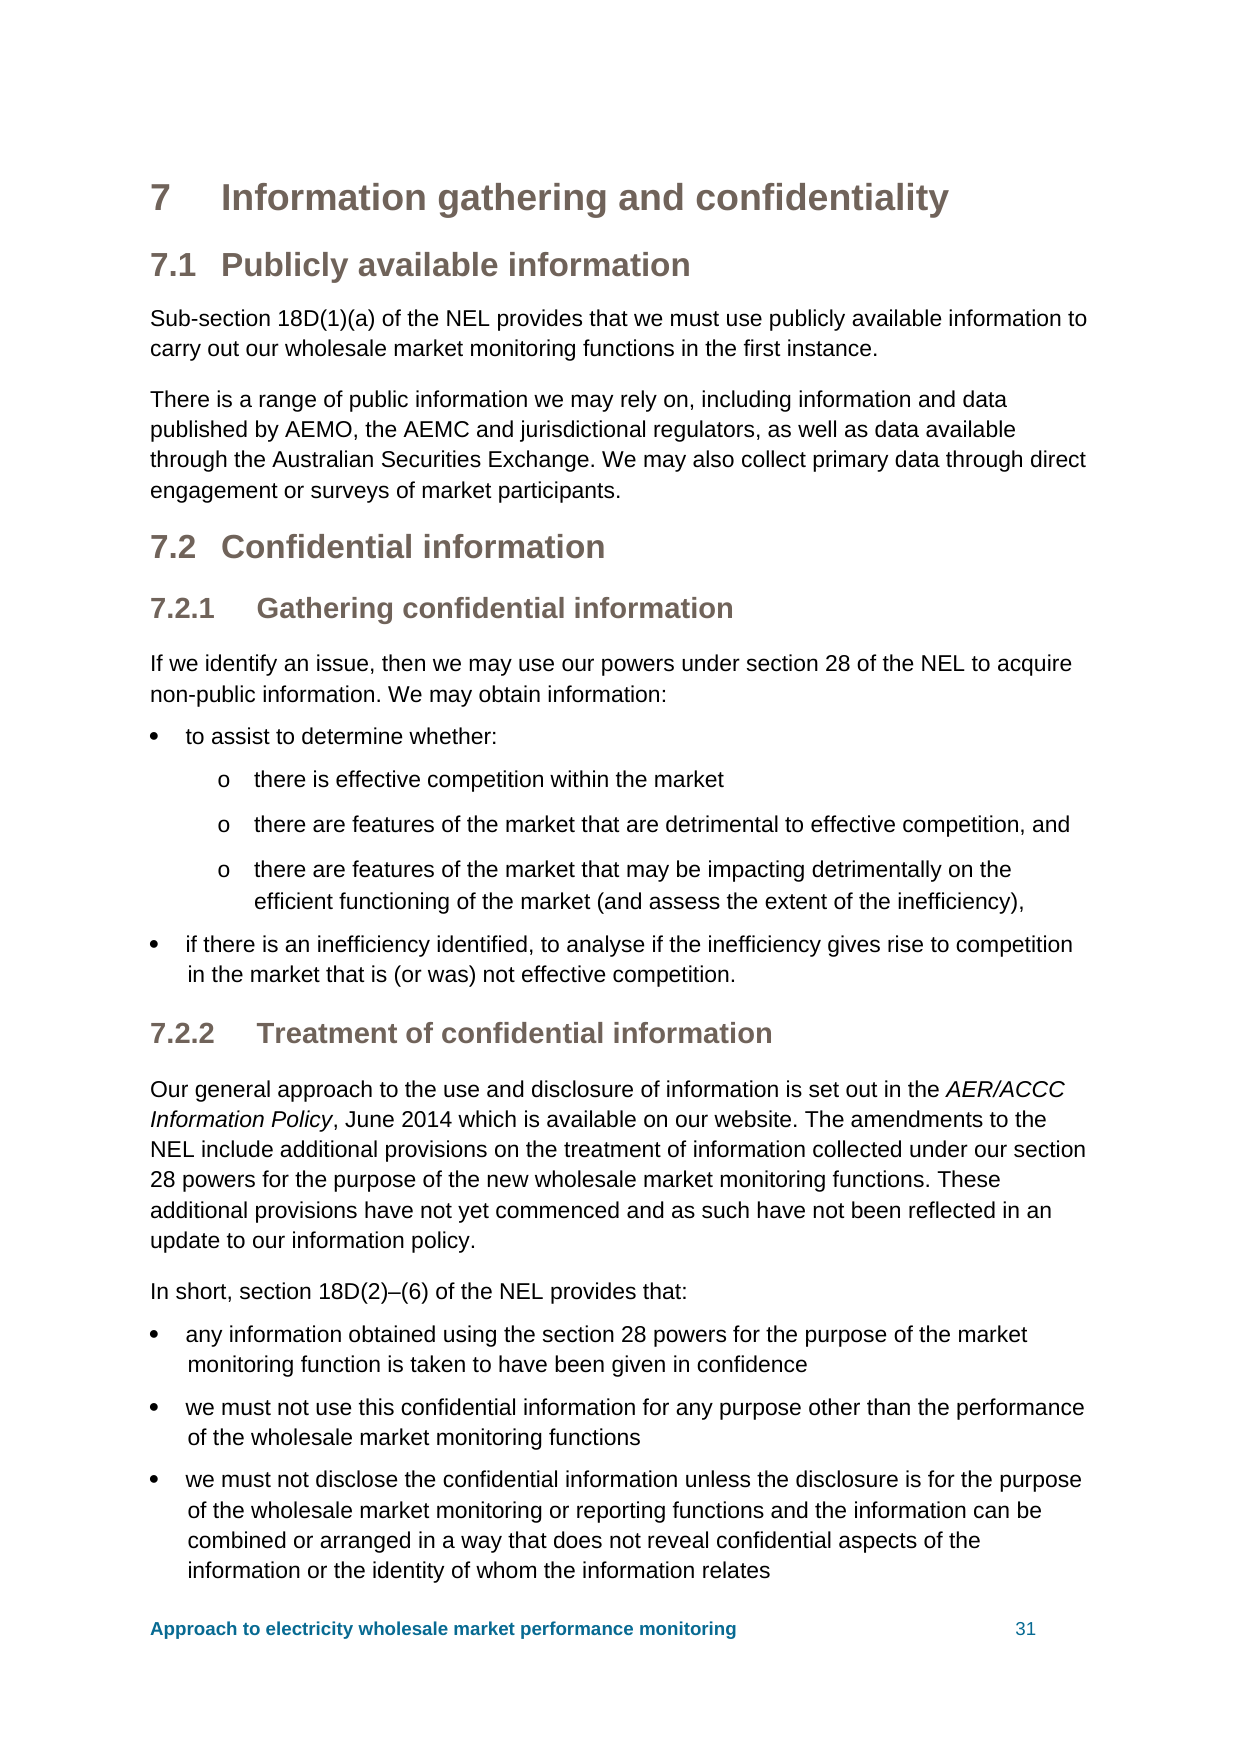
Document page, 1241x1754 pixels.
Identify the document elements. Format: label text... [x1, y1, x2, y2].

text Our general approach to the use and disclosure of information is set out in the AER/ACCC Information Policy, June 2014 which is available on our website. The amendments to the NEL include additional provisions on the treatment of information collected under our section 28 powers for the purpose of the new wholesale market monitoring functions. These additional provisions have not yet commenced and as such have not been reflected in an update to our information policy. [150, 1076, 1090, 1253]
text there are features of the market that may be impacting detrimentally on the efficient functioning of the market (and assess the extent of the inefficiency), [217, 856, 1090, 914]
text we must not use this confidential information for any purpose other than the performance of the wholesale market monitoring functions [150, 1393, 1090, 1450]
text to assist to determine whether: [150, 723, 1090, 750]
text we must not disclose the confidential information unless the disclosure is for the purpose of the wholesale market monitoring or reporting functions and the information can be combined or arranged in a way that does not reveal confidential aspects of the information or the identity of whom the information relates [150, 1466, 1090, 1583]
text In short, section 18D(2)–(6) of the NEL provides that: [150, 1278, 1090, 1304]
text if there is an inefficiency identified, to analyse if the inefficiency gives rise to competition in the market that is (or was) not effective competition. [150, 931, 1090, 987]
subtitle Gathering confidential information [150, 591, 1090, 624]
text any information obtained using the section 28 powers for the purpose of the market monitoring function is taken to have been given in confidence [150, 1321, 1090, 1377]
subtitle Publicly available information [150, 245, 1090, 284]
text If we identify an issue, then we may use our powers under section 28 of the NEL to acquire non-public information. We may obtain information: [150, 650, 1090, 707]
subtitle Information gathering and confidentiality [150, 175, 1090, 218]
subtitle Confidential information [150, 528, 1090, 566]
text Sub-section 18D(1)(a) of the NEL provides that we must use publicly available information to carry out our wholesale market monitoring functions in the first instance. [150, 305, 1090, 361]
text there are features of the market that are detrimental to effective competition, and [217, 811, 1090, 839]
text There is a range of public information we may rely on, including information and data published by AEMO, the AEMC and jurisdictional regulators, as well as data available through the Australian Securities Exchange. We may also collect primary data through direct engagement or surveys of market participants. [150, 386, 1090, 503]
text there is effective competition within the market [217, 766, 1090, 794]
subtitle Treatment of confidential information [150, 1016, 1090, 1050]
